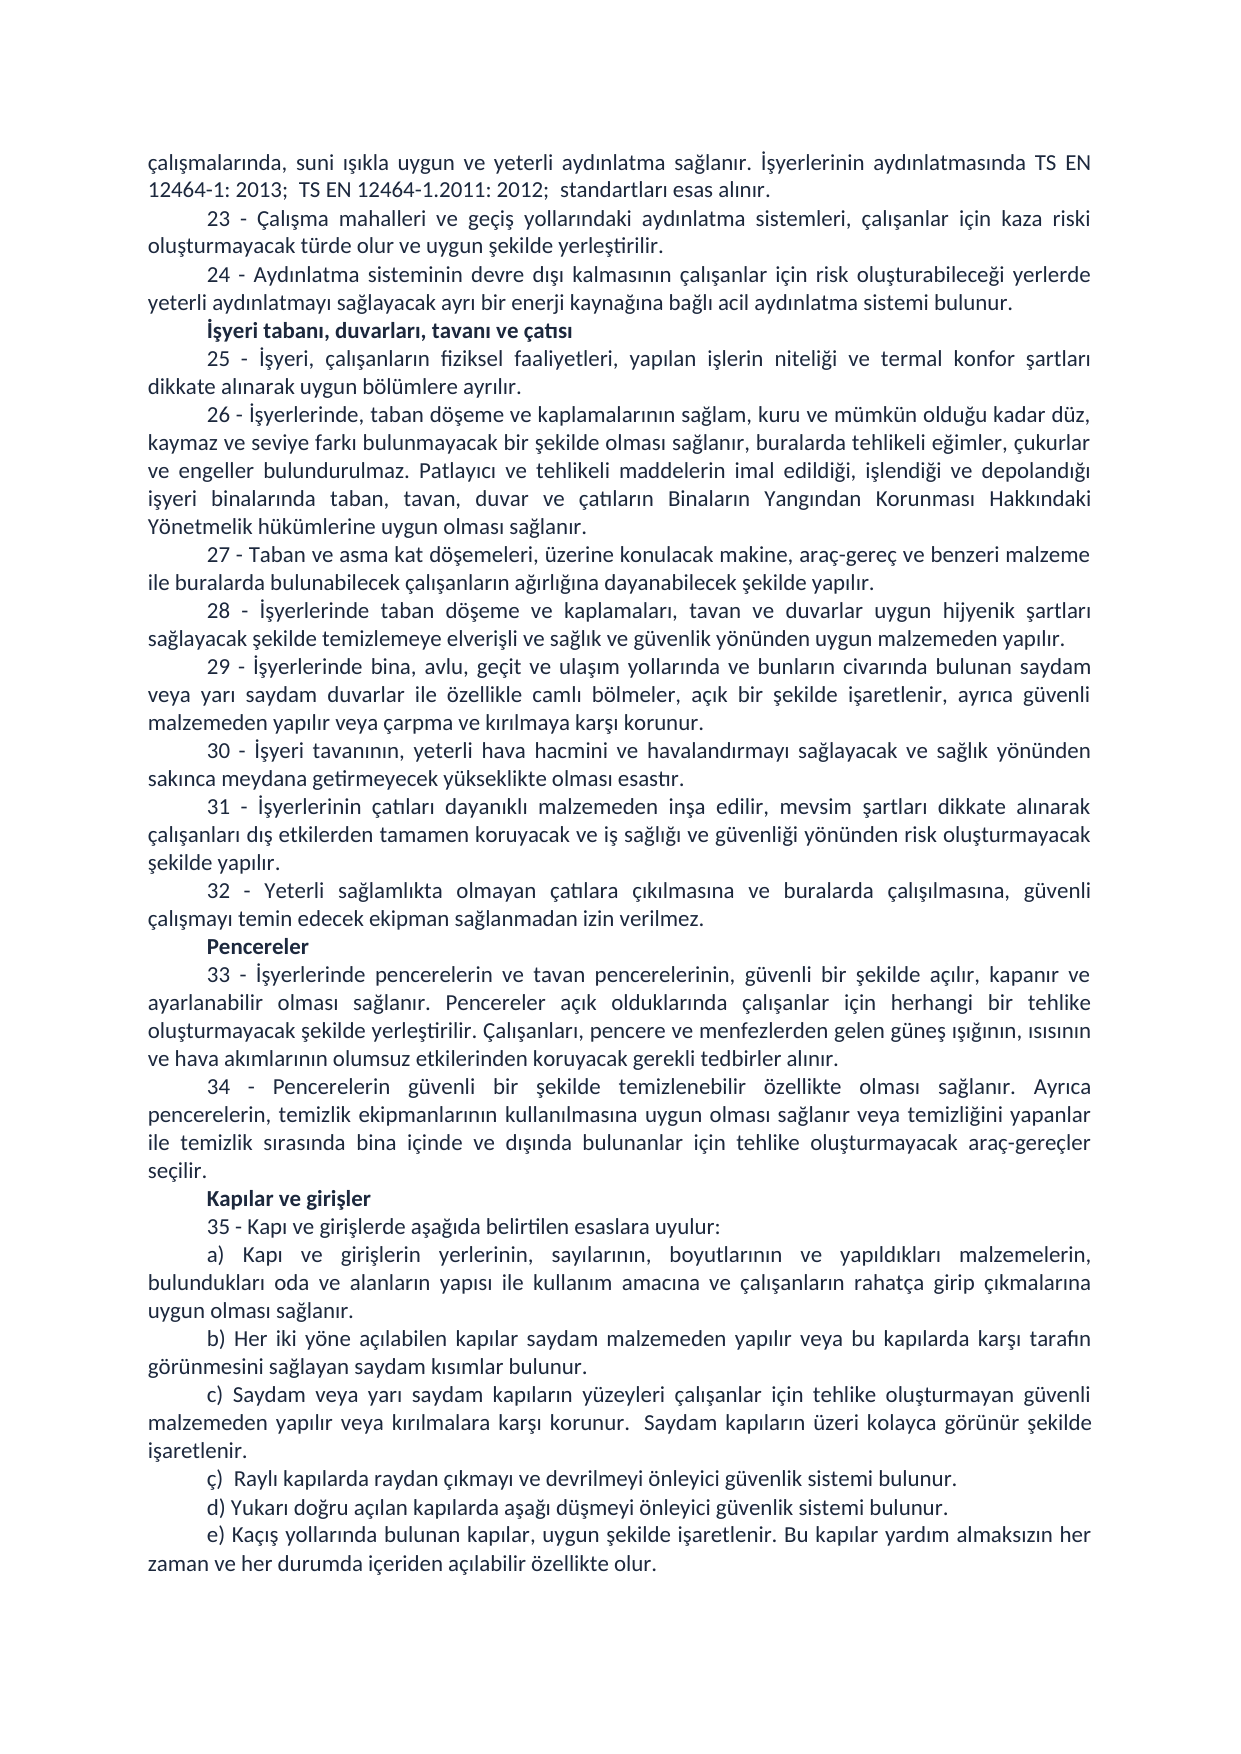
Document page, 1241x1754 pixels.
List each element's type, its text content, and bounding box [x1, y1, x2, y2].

text 31 - İşyerlerinin çatıları dayanıklı malzemeden inşa edilir, mevsim şartları dikkate alınarak çalışanları dış etkilerden tamamen koruyacak ve iş sağlığı ve güvenliği yönünden risk oluşturmayacak şekilde yapılır. [148, 792, 1093, 876]
text 27 - Taban ve asma kat döşemeleri, üzerine konulacak makine, araç-gereç ve benzeri malzeme ile buralarda bulunabilecek çalışanların ağırlığına dayanabilecek şekilde yapılır. [148, 540, 1093, 596]
text 26 - İşyerlerinde, taban döşeme ve kaplamalarının sağlam, kuru ve mümkün olduğu kadar düz, kaymaz ve seviye farkı bulunmayacak bir şekilde olması sağlanır, buralarda tehlikeli eğimler, çukurlar ve engeller bulundurulmaz. Patlayıcı ve tehlikeli maddelerin imal edildiği, işlendiği ve depolandığı işyeri binalarında taban, tavan, duvar ve çatıların Binaların Yangından Korunması Hakkındaki Yönetmelik hükümlerine uygun olması sağlanır. [148, 400, 1093, 540]
text 33 - İşyerlerinde pencerelerin ve tavan pencerelerinin, güvenli bir şekilde açılır, kapanır ve ayarlanabilir olması sağlanır. Pencereler açık olduklarında çalışanlar için herhangi bir tehlike oluşturmayacak şekilde yerleştirilir. Çalışanları, pencere ve menfezlerden gelen güneş ışığının, ısısının ve hava akımlarının olumsuz etkilerinden koruyacak gerekli tedbirler alınır. [148, 960, 1093, 1072]
text c) Saydam veya yarı saydam kapıların yüzeyleri çalışanlar için tehlike oluşturmayan güvenli malzemeden yapılır veya kırılmalara karşı korunur. Saydam kapıların üzeri kolayca görünür şekilde işaretlenir. [148, 1381, 1093, 1464]
text 25 - İşyeri, çalışanların fiziksel faaliyetleri, yapılan işlerin niteliği ve termal konfor şartları dikkate alınarak uygun bölümlere ayrılır. [148, 344, 1093, 400]
text Kapılar ve girişler [148, 1184, 1093, 1212]
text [148, 148, 1093, 204]
text b) Her iki yöne açılabilen kapılar saydam malzemeden yapılır veya bu kapılarda karşı tarafın görünmesini sağlayan saydam kısımlar bulunur. [148, 1324, 1093, 1381]
text 23 - Çalışma mahalleri ve geçiş yollarındaki aydınlatma sistemleri, çalışanlar için kaza riski oluşturmayacak türde olur ve uygun şekilde yerleştirilir. [148, 204, 1093, 260]
text 28 - İşyerlerinde taban döşeme ve kaplamaları, tavan ve duvarlar uygun hijyenik şartları sağlayacak şekilde temizlemeye elverişli ve sağlık ve güvenlik yönünden uygun malzemeden yapılır. [148, 596, 1093, 652]
text İşyeri tabanı, duvarları, tavanı ve çatısı [148, 316, 1093, 344]
text 24 - Aydınlatma sisteminin devre dışı kalmasının çalışanlar için risk oluşturabileceği yerlerde yeterli aydınlatmayı sağlayacak ayrı bir enerji kaynağına bağlı acil aydınlatma sistemi bulunur. [148, 260, 1093, 316]
text 32 - Yeterli sağlamlıkta olmayan çatılara çıkılmasına ve buralarda çalışılmasına, güvenli çalışmayı temin edecek ekipman sağlanmadan izin verilmez. [148, 876, 1093, 932]
text 29 - İşyerlerinde bina, avlu, geçit ve ulaşım yollarında ve bunların civarında bulunan saydam veya yarı saydam duvarlar ile özellikle camlı bölmeler, açık bir şekilde işaretlenir, ayrıca güvenli malzemeden yapılır veya çarpma ve kırılmaya karşı korunur. [148, 652, 1093, 736]
text 34 - Pencerelerin güvenli bir şekilde temizlenebilir özellikte olması sağlanır. Ayrıca pencerelerin, temizlik ekipmanlarının kullanılmasına uygun olması sağlanır veya temizliğini yapanlar ile temizlik sırasında bina içinde ve dışında bulunanlar için tehlike oluşturmayacak araç-gereçler seçilir. [148, 1072, 1093, 1184]
text d) Yukarı doğru açılan kapılarda aşağı düşmeyi önleyici güvenlik sistemi bulunur. [148, 1493, 1093, 1521]
text ç) Raylı kapılarda raydan çıkmayı ve devrilmeyi önleyici güvenlik sistemi bulunur. [148, 1464, 1093, 1493]
text e) Kaçış yollarında bulunan kapılar, uygun şekilde işaretlenir. Bu kapılar yardım almaksızın her zaman ve her durumda içeriden açılabilir özellikte olur. [148, 1521, 1093, 1577]
text 35 - Kapı ve girişlerde aşağıda belirtilen esaslara uyulur: [148, 1212, 1093, 1240]
text a) Kapı ve girişlerin yerlerinin, sayılarının, boyutlarının ve yapıldıkları malzemelerin, bulundukları oda ve alanların yapısı ile kullanım amacına ve çalışanların rahatça girip çıkmalarına uygun olması sağlanır. [148, 1240, 1093, 1324]
text Pencereler [148, 932, 1093, 960]
text 30 - İşyeri tavanının, yeterli hava hacmini ve havalandırmayı sağlayacak ve sağlık yönünden sakınca meydana getirmeyecek yükseklikte olması esastır. [148, 736, 1093, 792]
